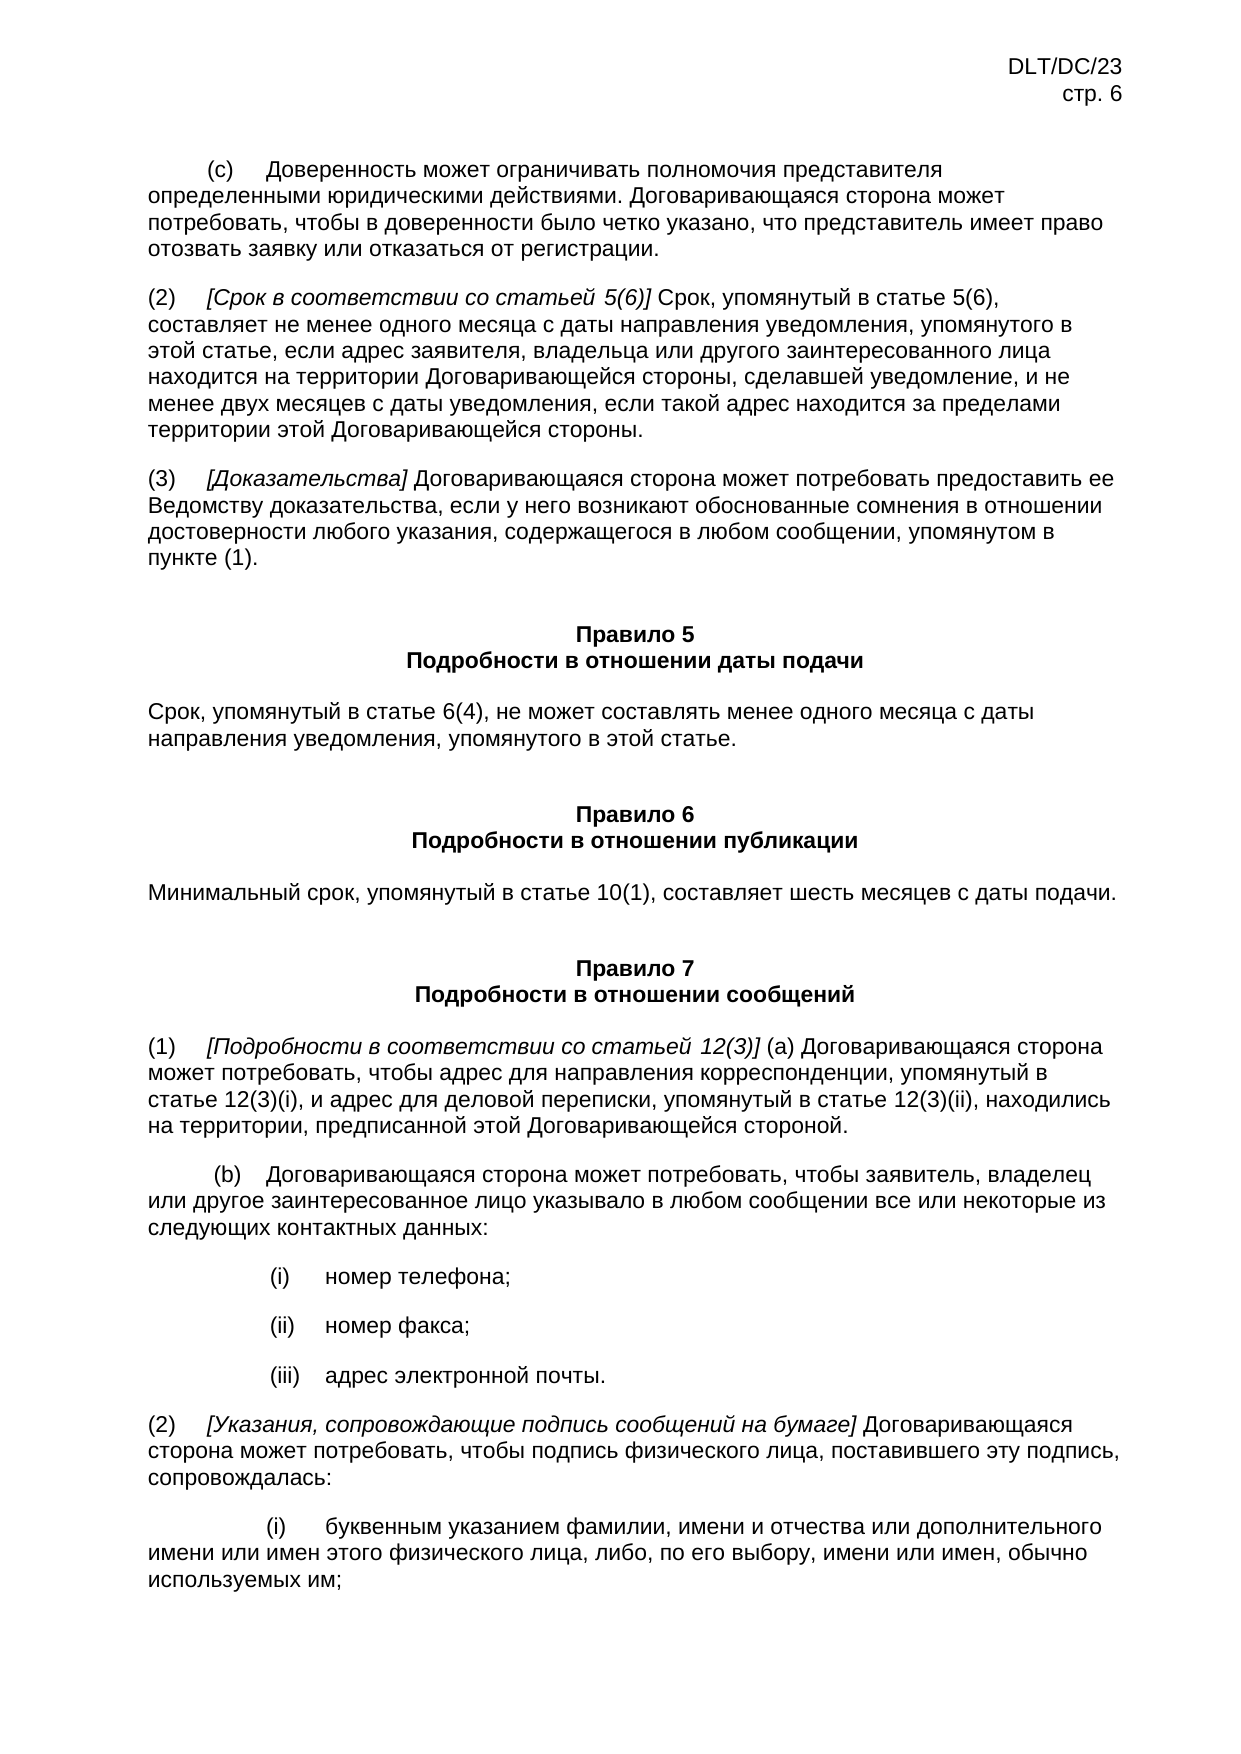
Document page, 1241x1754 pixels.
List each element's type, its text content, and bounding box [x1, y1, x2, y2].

list Доверенность может ограничивать полномочия представителя определенными юридическими действиями. Договаривающаяся сторона может потребовать, чтобы в доверенности было четко указано, что представитель имеет право отозвать заявку или отказаться от регистрации. [148, 156, 1122, 261]
list [Доказательства] Договаривающаяся сторона может потребовать предоставить ее Ведомству доказательства, если у него возникают обоснованные сомнения в отношении достоверности любого указания, содержащегося в любом сообщении, упомянутом в пункте (1). [148, 465, 1122, 571]
list номер факса; [148, 1312, 1122, 1339]
list [Подробности в соответствии со статьей 12(3)] (a) Договаривающаяся сторона может потребовать, чтобы адрес для направления корреспонденции, упомянутый в статье 12(3)(i), и адрес для деловой переписки, упомянутый в статье 12(3)(ii), находились на территории, предписанной этой Договаривающейся стороной. [148, 1033, 1122, 1138]
list Договаривающаяся сторона может потребовать, чтобы заявитель, владелец или другое заинтересованное лицо указывало в любом сообщении все или некоторые из следующих контактных данных: [148, 1161, 1122, 1240]
list Минимальный срок, упомянутый в статье 10(1), составляет шесть месяцев с даты подачи. [148, 879, 1122, 905]
list буквенным указанием фамилии, имени и отчества или дополнительного имени или имен этого физического лица, либо, по его выбору, имени или имен, обычно используемых им; [148, 1513, 1122, 1592]
subtitle Правило 6 Подробности в отношении публикации [148, 801, 1122, 854]
subtitle Правило 5 Подробности в отношении даты подачи [148, 621, 1122, 673]
list [Срок в соответствии со статьей 5(6)] Срок, упомянутый в статье 5(6), составляет не менее одного месяца с даты направления уведомления, упомянутого в этой статье, если адрес заявителя, владельца или другого заинтересованного лица находится на территории Договаривающейся стороны, сделавшей уведомление, и не менее двух месяцев с даты уведомления, если такой адрес находится за пределами территории этой Договаривающейся стороны. [148, 284, 1122, 442]
list номер телефона; [148, 1263, 1122, 1289]
list адрес электронной почты. [148, 1362, 1122, 1388]
text Срок, упомянутый в статье 6(4), не может составлять менее одного месяца с даты направления уведомления, упомянутого в этой статье. [148, 698, 1122, 751]
subtitle Правило 7 Подробности в отношении сообщений [148, 955, 1122, 1008]
list [Указания, сопровождающие подпись сообщений на бумаге] Договаривающаяся сторона может потребовать, чтобы подпись физического лица, поставившего эту подпись, сопровождалась: [148, 1411, 1122, 1490]
